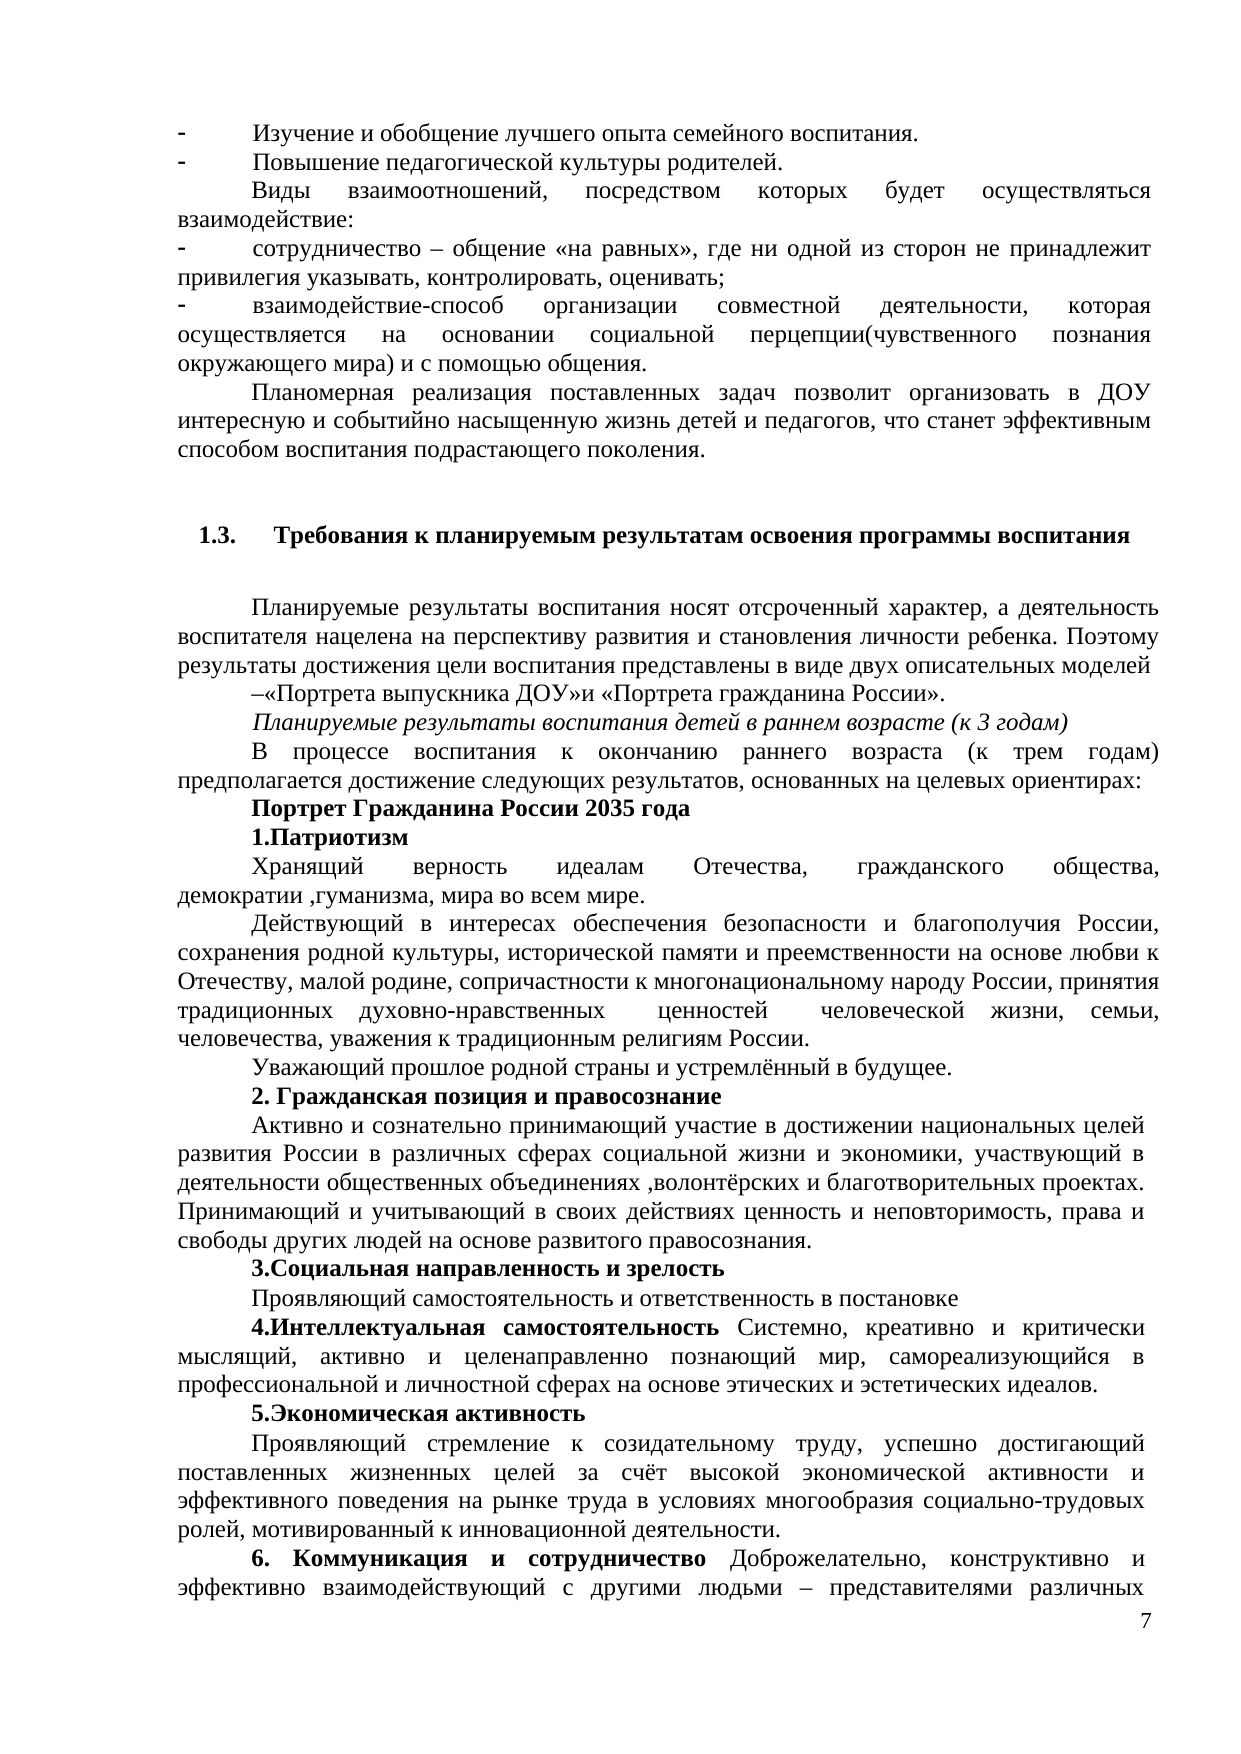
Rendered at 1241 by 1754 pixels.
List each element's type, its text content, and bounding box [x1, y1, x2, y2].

text Уважающий прошлое родной страны и устремлённый в будущее. [177, 1052, 1160, 1081]
text Портрет Гражданина России 2035 года [177, 793, 1160, 822]
list Требования к планируемым результатам освоения программы воспитания [177, 521, 1152, 549]
text Виды взаимоотношений, посредством которых будет осуществляться взаимодействие: [177, 176, 1152, 233]
text 5.Экономическая активность [177, 1398, 1145, 1427]
text 4.Интеллектуальная самостоятельность Системно, креативно и критически мыслящий, активно и целенаправленно познающий мир, самореализующийся в профессиональной и личностной сферах на основе этических и эстетических идеалов. [177, 1312, 1145, 1398]
list Планируемые результаты воспитания детей в раннем возрасте (к 3 годам) [177, 707, 1160, 736]
text Хранящий верность идеалам Отечества, гражданского общества, демократии ,гуманизма, мира во всем мире. [177, 851, 1160, 908]
text Планируемые результаты воспитания носят отсроченный характер, а деятельность воспитателя нацелена на перспективу развития и становления личности ребенка. Поэтому результаты достижения цели воспитания представлены в виде двух описательных моделей [177, 592, 1160, 678]
list взаимодействие-способ организации совместной деятельности, которая осуществляется на основании социальной перцепции(чувственного познания окружающего мира) и с помощью общения. [177, 291, 1152, 377]
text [177, 1543, 1145, 1601]
text 1.Патриотизм [177, 822, 1160, 851]
text Проявляющий самостоятельность и ответственность в постановке [177, 1283, 1145, 1312]
text Действующий в интересах обеспечения безопасности и благополучия России, сохранения родной культуры, исторической памяти и преемственности на основе любви к Отечеству, малой родине, сопричастности к многонациональному народу России, принятия традиционных духовно-нравственных ценностей человеческой жизни, семьи, человечества, уважения к традиционным религиям России. [177, 908, 1160, 1052]
list Повышение педагогической культуры родителей. [177, 147, 1152, 176]
text 3.Социальная направленность и зрелость [177, 1253, 1145, 1282]
text В процессе воспитания к окончанию раннего возраста (к трем годам) предполагается достижение следующих результатов, основанных на целевых ориентирах: [177, 736, 1160, 793]
text –«Портрета выпускника ДОУ»и «Портрета гражданина России». [177, 678, 1160, 707]
text Проявляющий стремление к созидательному труду, успешно достигающий поставленных жизненных целей за счёт высокой экономической активности и эффективного поведения на рынке труда в условиях многообразия социально-трудовых ролей, мотивированный к инновационной деятельности. [177, 1428, 1145, 1543]
list Изучение и обобщение лучшего опыта семейного воспитания. [177, 118, 1152, 147]
text Активно и сознательно принимающий участие в достижении национальных целей развития России в различных сферах социальной жизни и экономики, участвующий в деятельности общественных объединениях ,волонтёрских и благотворительных проектах. Принимающий и учитывающий в своих действиях ценность и неповторимость, права и свободы других людей на основе развитого правосознания. [177, 1110, 1145, 1253]
text 2. Гражданская позиция и правосознание [177, 1081, 1145, 1110]
list сотрудничество – общение «на равных», где ни одной из сторон не принадлежит привилегия указывать, контролировать, оценивать; [177, 233, 1152, 291]
text Планомерная реализация поставленных задач позволит организовать в ДОУ интересную и событийно насыщенную жизнь детей и педагогов, что станет эффективным способом воспитания подрастающего поколения. [177, 377, 1152, 463]
